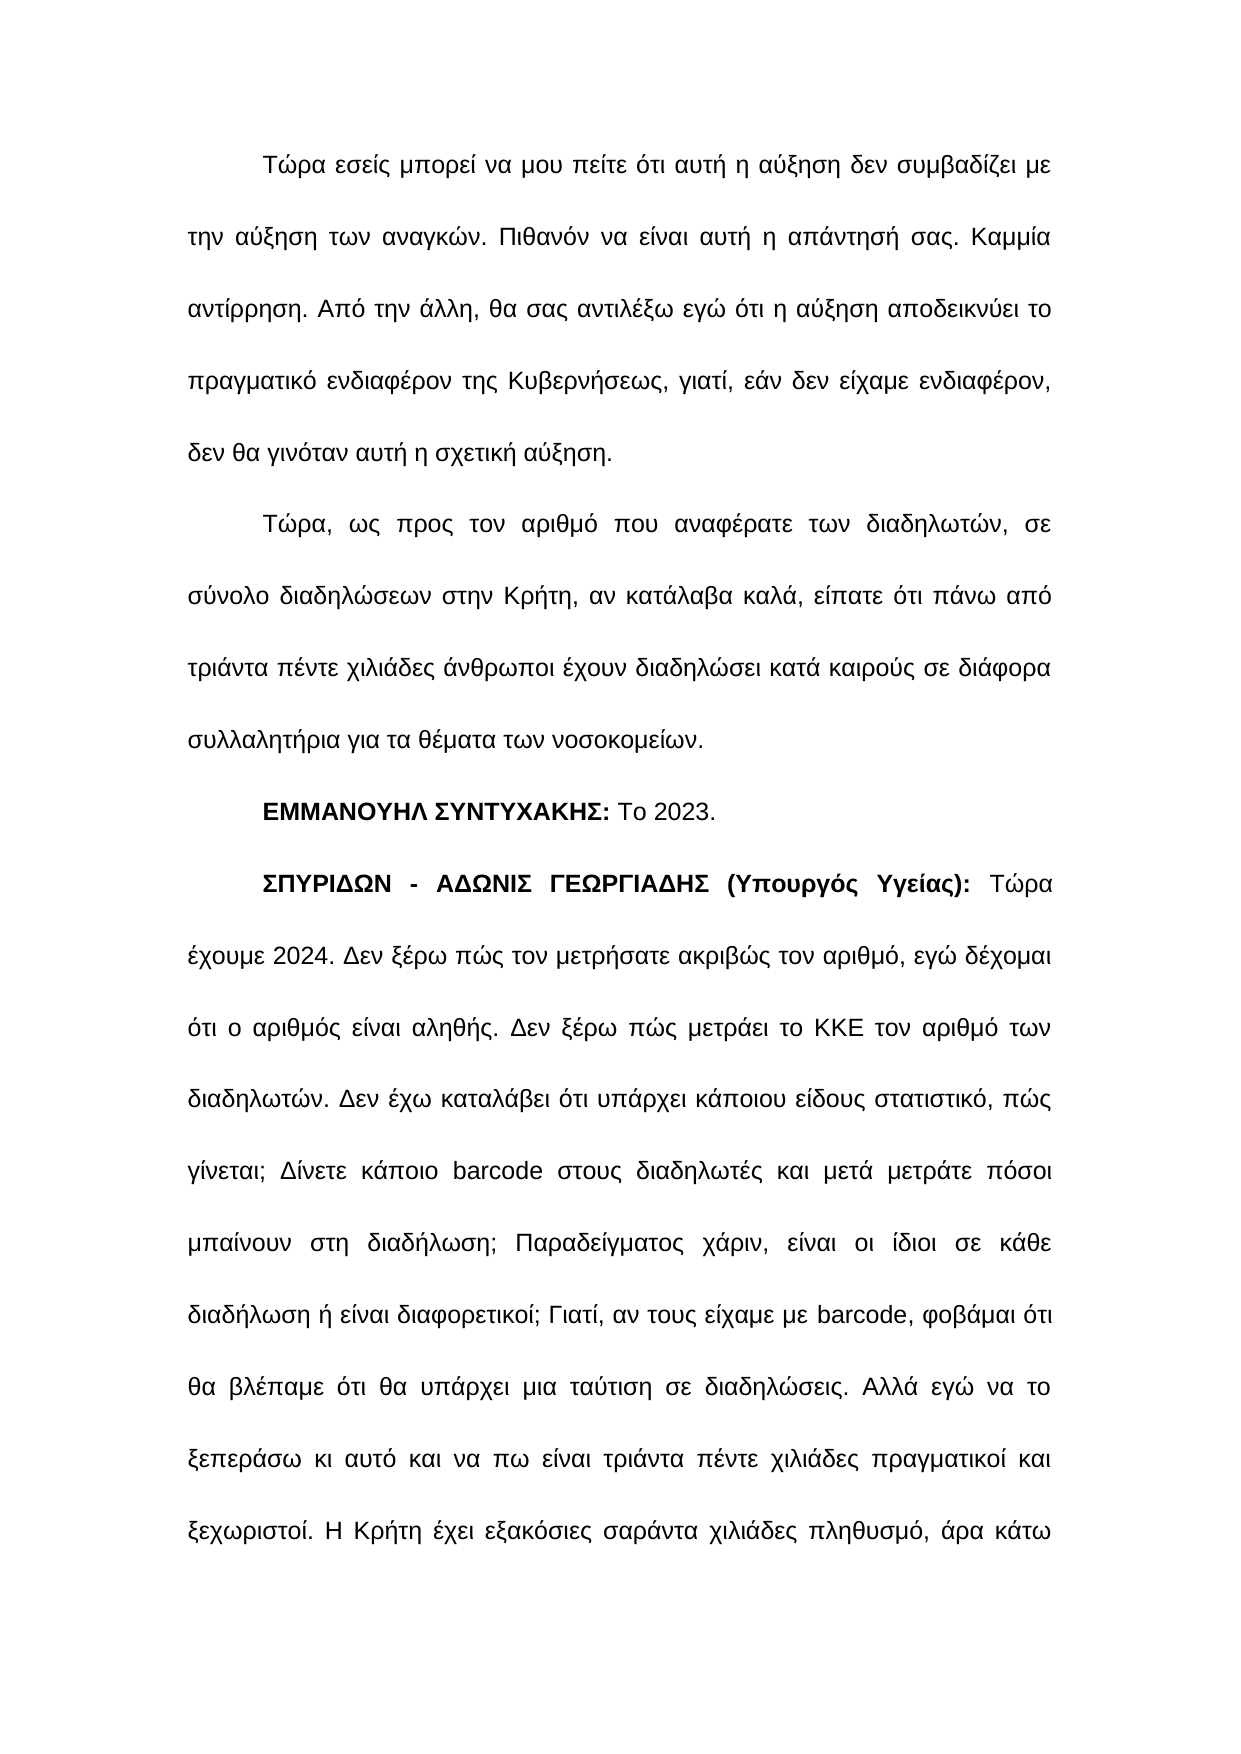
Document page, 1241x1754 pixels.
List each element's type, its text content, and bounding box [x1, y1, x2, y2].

text ΕΜΜΑΝΟΥΗΛ ΣΥΝΤΥΧΑΚΗΣ: Το 2023. [187, 797, 1053, 826]
text Τώρα, ως προς τον αριθμό που αναφέρατε των διαδηλωτών, σε σύνολο διαδηλώσεων στην Κρήτη, αν κατάλαβα καλά, είπατε ότι πάνω από τριάντα πέντε χιλιάδες άνθρωποι έχουν διαδηλώσει κατά καιρούς σε διάφορα συλλαλητήρια για τα θέματα των νοσοκομείων. [187, 509, 1053, 754]
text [187, 869, 1053, 1544]
text Τώρα εσείς μπορεί να μου πείτε ότι αυτή η αύξηση δεν συμβαδίζει με την αύξηση των αναγκών. Πιθανόν να είναι αυτή η απάντησή σας. Καμμία αντίρρηση. Από την άλλη, θα σας αντιλέξω εγώ ότι η αύξηση αποδεικνύει το πραγματικό ενδιαφέρον της Κυβερνήσεως, γιατί, εάν δεν είχαμε ενδιαφέρον, δεν θα γινόταν αυτή η σχετική αύξηση. [187, 150, 1053, 466]
